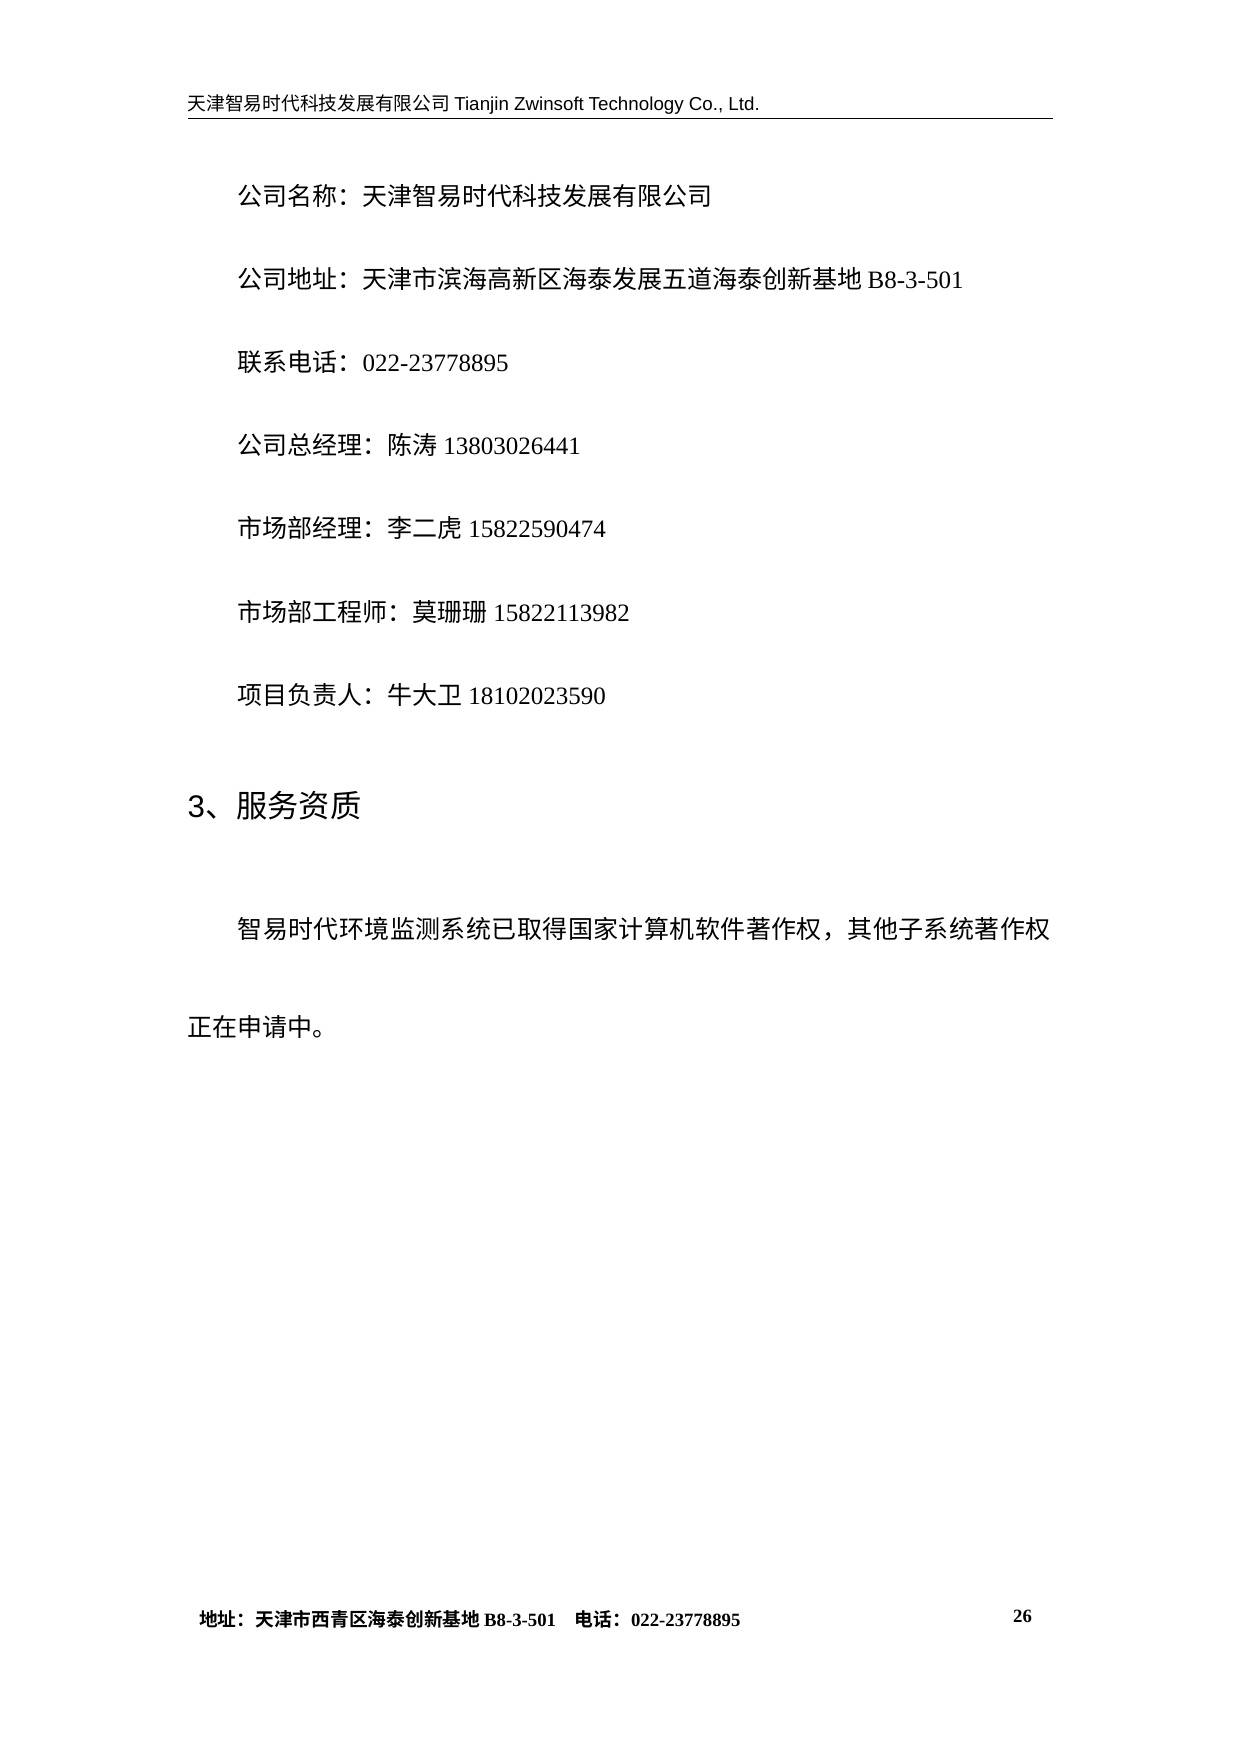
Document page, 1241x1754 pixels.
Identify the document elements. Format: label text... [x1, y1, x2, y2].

text 公司地址：天津市滨海高新区海泰发展五道海泰创新基地B8-3-501 [187, 245, 1053, 310]
text 智易时代环境监测系统已取得国家计算机软件著作权，其他子系统著作权正在申请中。 [187, 896, 1053, 1058]
text 联系电话：022-23778895 [187, 328, 1053, 393]
text 项目负责人：牛大卫 18102023590 [187, 661, 1053, 726]
text 公司总经理：陈涛 13803026441 [187, 411, 1053, 476]
text 市场部经理：李二虎 15822590474 [187, 494, 1053, 559]
text 公司名称：天津智易时代科技发展有限公司 [187, 162, 1053, 227]
subtitle 服务资质 [187, 771, 1053, 836]
text 市场部工程师：莫珊珊 15822113982 [187, 578, 1053, 643]
